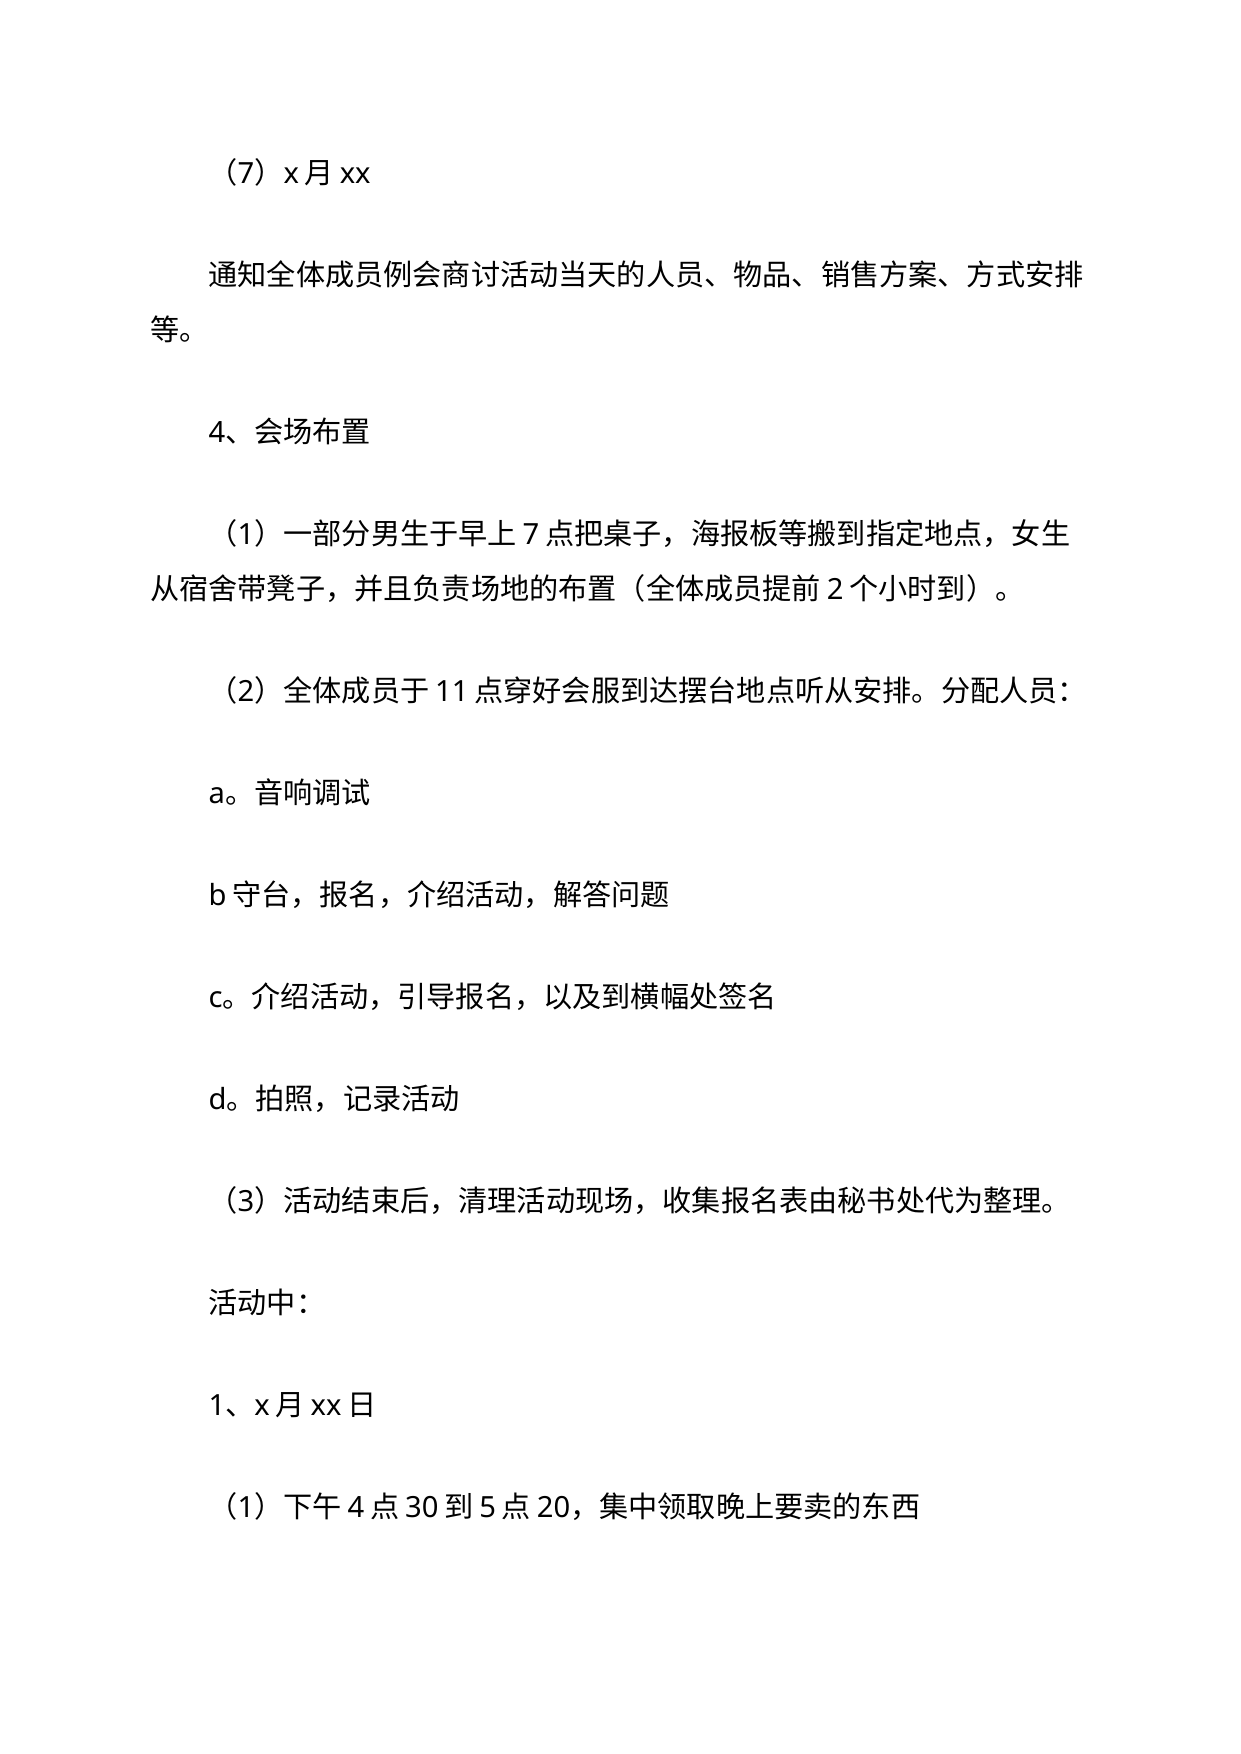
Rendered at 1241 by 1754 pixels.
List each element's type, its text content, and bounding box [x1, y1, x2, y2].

text 4、会场布置 [150, 409, 1090, 451]
text d。拍照，记录活动 [150, 1076, 1090, 1118]
text （7）x月xx [150, 150, 1090, 192]
text b守台，报名，介绍活动，解答问题 [150, 872, 1090, 914]
text c。介绍活动，引导报名，以及到横幅处签名 [150, 973, 1090, 1016]
text （2）全体成员于11点穿好会服到达摆台地点听从安排。分配人员： [150, 668, 1090, 710]
text （1）一部分男生于早上7点把桌子，海报板等搬到指定地点，女生从宿舍带凳子，并且负责场地的布置（全体成员提前2个小时到）。 [150, 511, 1090, 608]
text 通知全体成员例会商讨活动当天的人员、物品、销售方案、方式安排等。 [150, 252, 1090, 349]
text （1）下午4点30到5点20，集中领取晚上要卖的东西 [150, 1483, 1090, 1526]
text 活动中： [150, 1279, 1090, 1322]
text （3）活动结束后，清理活动现场，收集报名表由秘书处代为整理。 [150, 1177, 1090, 1220]
text 1、x月xx日 [150, 1381, 1090, 1424]
text a。音响调试 [150, 769, 1090, 812]
